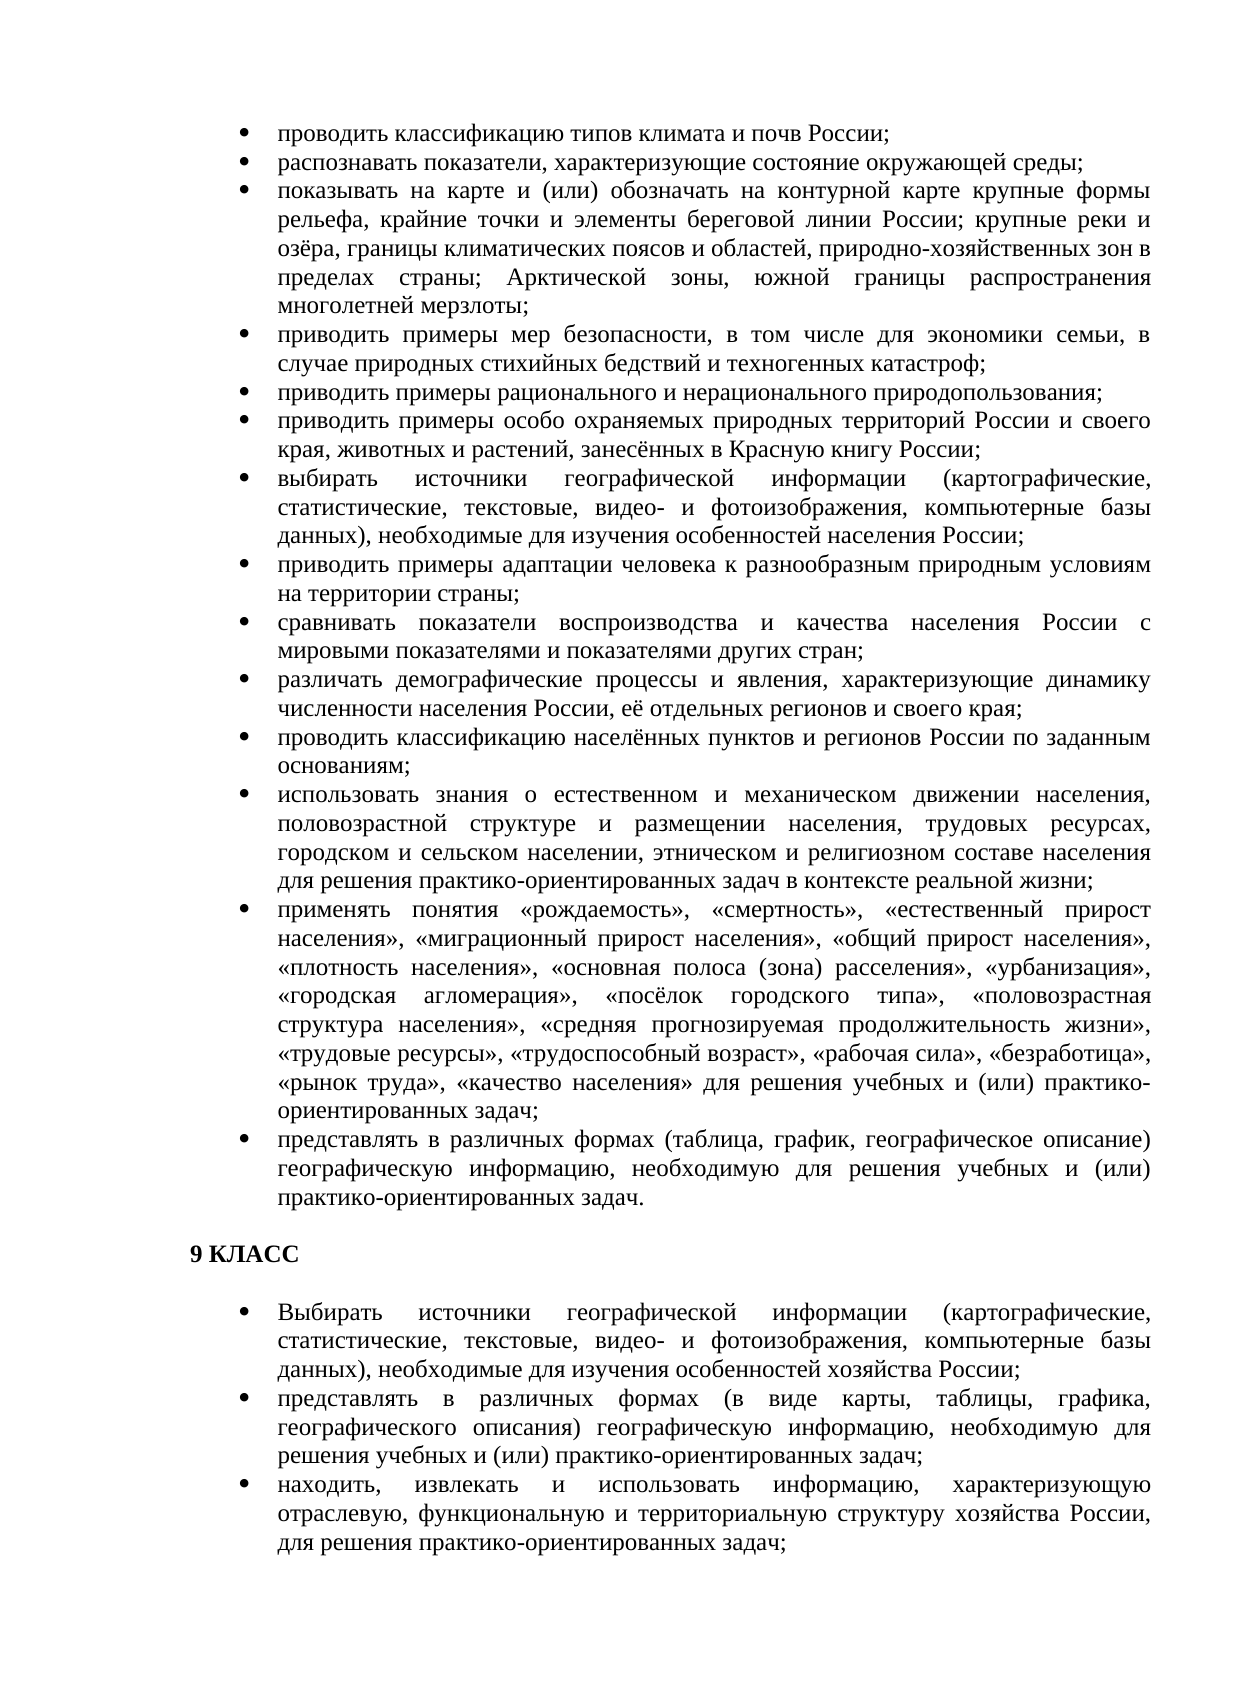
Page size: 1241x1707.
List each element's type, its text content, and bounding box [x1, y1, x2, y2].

list использовать знания о естественном и механическом движении населения, половозрастной структуре и размещении населения, трудовых ресурсах, городском и сельском населении, этническом и религиозном составе населения для решения практико-ориентированных задач в контексте реальной жизни; [240, 779, 1152, 894]
list представлять в различных формах (таблица, график, географическое описание) географическую информацию, необходимую для решения учебных и (или) практико-ориентированных задач. [240, 1124, 1152, 1211]
list Выбирать источники географической информации (картографические, статистические, текстовые, видео- и фотоизображения, компьютерные базы данных), необходимые для изучения особенностей хозяйства России; [240, 1297, 1152, 1383]
list выбирать источники географической информации (картографические, статистические, текстовые, видео- и фотоизображения, компьютерные базы данных), необходимые для изучения особенностей населения России; [240, 463, 1152, 549]
list применять понятия «рождаемость», «смертность», «естественный прирост населения», «миграционный прирост населения», «общий прирост населения», «плотность населения», «основная полоса (зона) расселения», «урбанизация», «городская агломерация», «посёлок городского типа», «половозрастная структура населения», «средняя прогнозируемая продолжительность жизни», «трудовые ресурсы», «трудоспособный возраст», «рабочая сила», «безработица», «рынок труда», «качество населения» для решения учебных и (или) практико- ориентированных задач; [240, 894, 1152, 1124]
list представлять в различных формах (в виде карты, таблицы, графика, географического описания) географическую информацию, необходимую для решения учебных и (или) практико-ориентированных задач; [240, 1383, 1152, 1469]
list приводить примеры мер безопасности, в том числе для экономики семьи, в случае природных стихийных бедствий и техногенных катастроф; [240, 319, 1152, 377]
list показывать на карте и (или) обозначать на контурной карте крупные формы рельефа, крайние точки и элементы береговой линии России; крупные реки и озёра, границы климатических поясов и областей, природно-хозяйственных зон в пределах страны; Арктической зоны, южной границы распространения многолетней мерзлоты; [240, 176, 1152, 319]
list различать демографические процессы и явления, характеризующие динамику численности населения России, её отдельных регионов и своего края; [240, 664, 1152, 722]
list проводить классификацию населённых пунктов и регионов России по заданным основаниям; [240, 722, 1152, 779]
list распознавать показатели, характеризующие состояние окружающей среды; [240, 147, 1152, 176]
list приводить примеры особо охраняемых природных территорий России и своего края, животных и растений, занесённых в Красную книгу России; [240, 406, 1152, 463]
list находить, извлекать и использовать информацию, характеризующую отраслевую, функциональную и территориальную структуру хозяйства России, для решения практико-ориентированных задач; [240, 1469, 1152, 1556]
list сравнивать показатели воспроизводства и качества населения России с мировыми показателями и показателями других стран; [240, 607, 1152, 664]
list приводить примеры адаптации человека к разнообразным природным условиям на территории страны; [240, 549, 1152, 607]
text 9 КЛАСС [190, 1239, 1152, 1268]
list приводить примеры рационального и нерационального природопользования; [240, 377, 1152, 406]
list проводить классификацию типов климата и почв России; [240, 118, 1152, 147]
